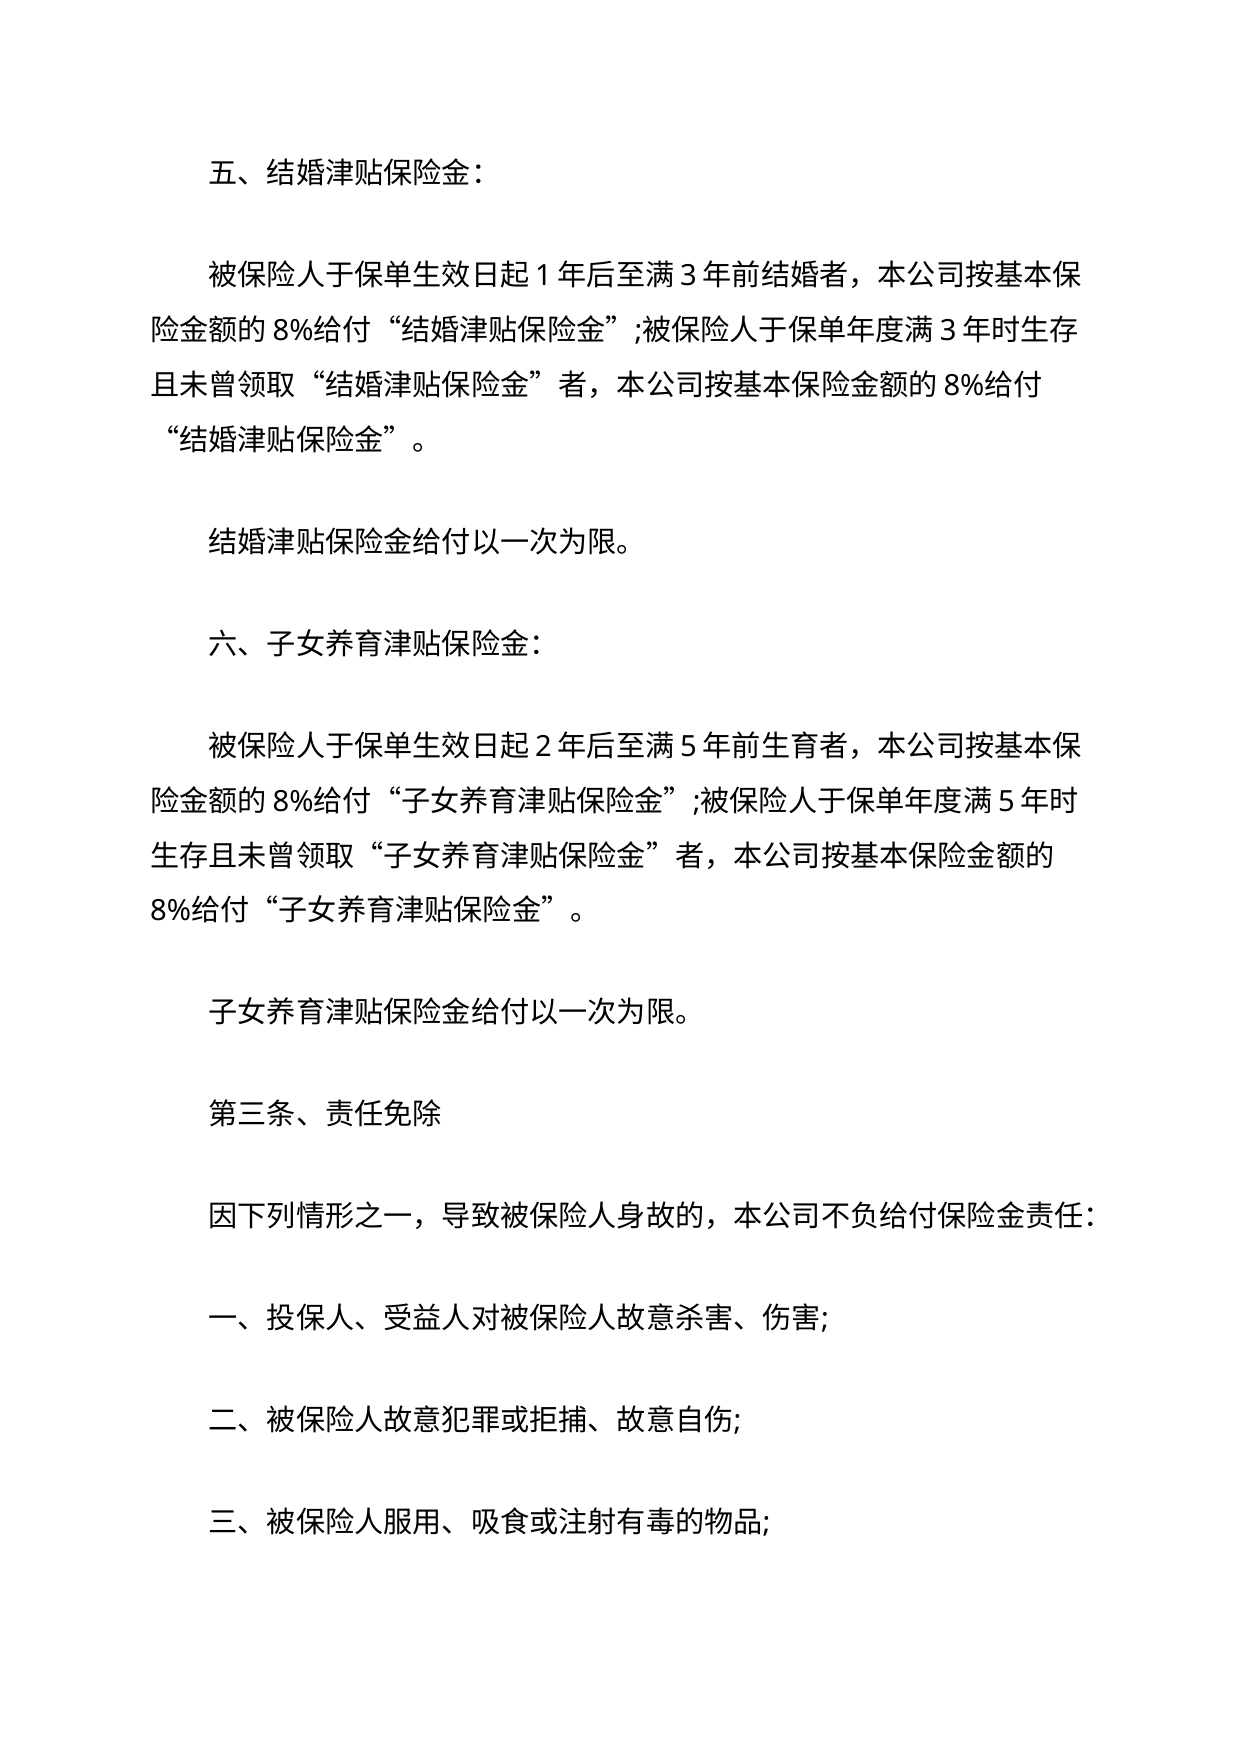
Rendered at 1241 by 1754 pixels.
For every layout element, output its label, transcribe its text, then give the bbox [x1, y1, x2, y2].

text 被保险人于保单生效日起1年后至满3年前结婚者，本公司按基本保险金额的8%给付“结婚津贴保险金”;被保险人于保单年度满3年时生存且未曾领取“结婚津贴保险金”者，本公司按基本保险金额的8%给付“结婚津贴保险金”。 [150, 252, 1090, 459]
text 子女养育津贴保险金给付以一次为限。 [150, 989, 1090, 1031]
text 二、被保险人故意犯罪或拒捕、故意自伤; [150, 1396, 1090, 1439]
text 一、投保人、受益人对被保险人故意杀害、伤害; [150, 1294, 1090, 1337]
text 第三条、责任免除 [150, 1091, 1090, 1133]
text 被保险人于保单生效日起2年后至满5年前生育者，本公司按基本保险金额的8%给付“子女养育津贴保险金”;被保险人于保单年度满5年时生存且未曾领取“子女养育津贴保险金”者，本公司按基本保险金额的8%给付“子女养育津贴保险金”。 [150, 722, 1090, 929]
text 因下列情形之一，导致被保险人身故的，本公司不负给付保险金责任： [150, 1192, 1090, 1235]
text 五、结婚津贴保险金： [150, 150, 1090, 192]
text 结婚津贴保险金给付以一次为限。 [150, 518, 1090, 561]
text 六、子女养育津贴保险金： [150, 620, 1090, 663]
text 三、被保险人服用、吸食或注射有毒的物品; [150, 1498, 1090, 1541]
